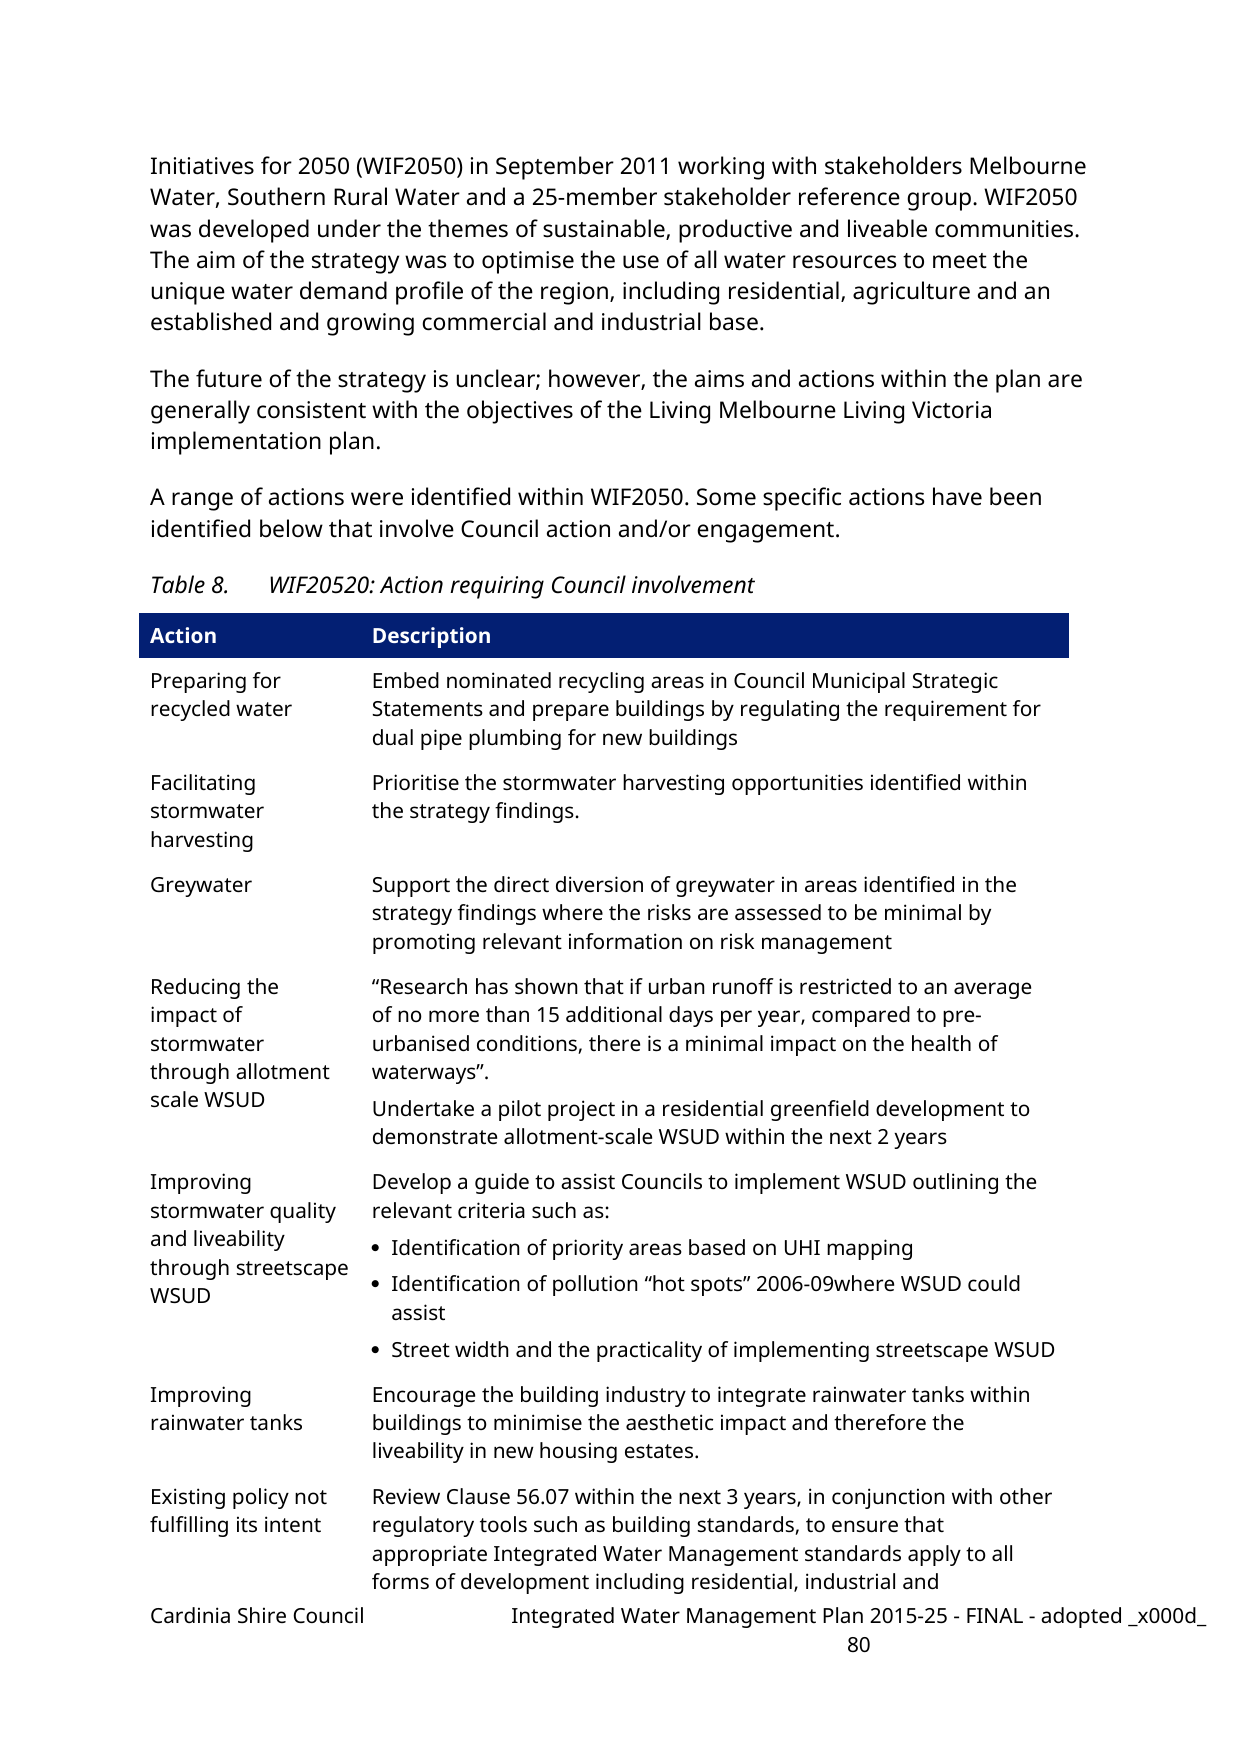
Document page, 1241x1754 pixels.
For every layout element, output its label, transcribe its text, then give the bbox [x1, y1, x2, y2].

table_cell Embed nominated recycling areas in Council Municipal Strategic Statements and prepare buildings by regulating the requirement for dual pipe plumbing for new buildings [360, 658, 1069, 759]
table_cell Prioritise the stormwater harvesting opportunities identified within the strategy findings. [360, 760, 1069, 862]
table_header Description [360, 613, 1069, 658]
table_cell Preparing for recycled water [139, 658, 360, 759]
table_cell Reducing the impact of stormwater through allotment scale WSUD [139, 964, 360, 1159]
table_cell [360, 1474, 1069, 1596]
subtitle WIF20520: Action requiring Council involvement [150, 569, 1090, 600]
text A range of actions were identified within WIF2050. Some specific actions have been identified below that involve Council action and/or engagement. [150, 481, 1090, 544]
table_cell Support the direct diversion of greywater in areas identified in the strategy findings where the risks are assessed to be minimal by promoting relevant information on risk management [360, 862, 1069, 963]
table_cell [139, 1474, 360, 1596]
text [150, 150, 1090, 337]
table_cell Greywater [139, 862, 360, 963]
table_cell Encourage the building industry to integrate rainwater tanks within buildings to minimise the aesthetic impact and therefore the liveability in new housing estates. [360, 1371, 1069, 1473]
text The future of the strategy is unclear; however, the aims and actions within the plan are generally consistent with the objectives of the Living Melbourne Living Victoria implementation plan. [150, 362, 1090, 456]
table_cell Improving stormwater quality and liveability through streetscape WSUD [139, 1159, 360, 1371]
table_header Action [139, 613, 360, 658]
table_cell Develop a guide to assist Councils to implement WSUD outlining the relevant criteria such as: Identification of priority areas based on UHI mapping Identification of pollution “hot spots” 2006-09where WSUD could assist Street width and the practicality of implementing streetscape WSUD [360, 1159, 1069, 1371]
table_cell Improving rainwater tanks [139, 1371, 360, 1473]
table_cell “Research has shown that if urban runoff is restricted to an average of no more than 15 additional days per year, compared to pre-urbanised conditions, there is a minimal impact on the health of waterways”. Undertake a pilot project in a residential greenfield development to demonstrate allotment-scale WSUD within the next 2 years [360, 964, 1069, 1159]
table_cell Facilitating stormwater harvesting [139, 760, 360, 862]
